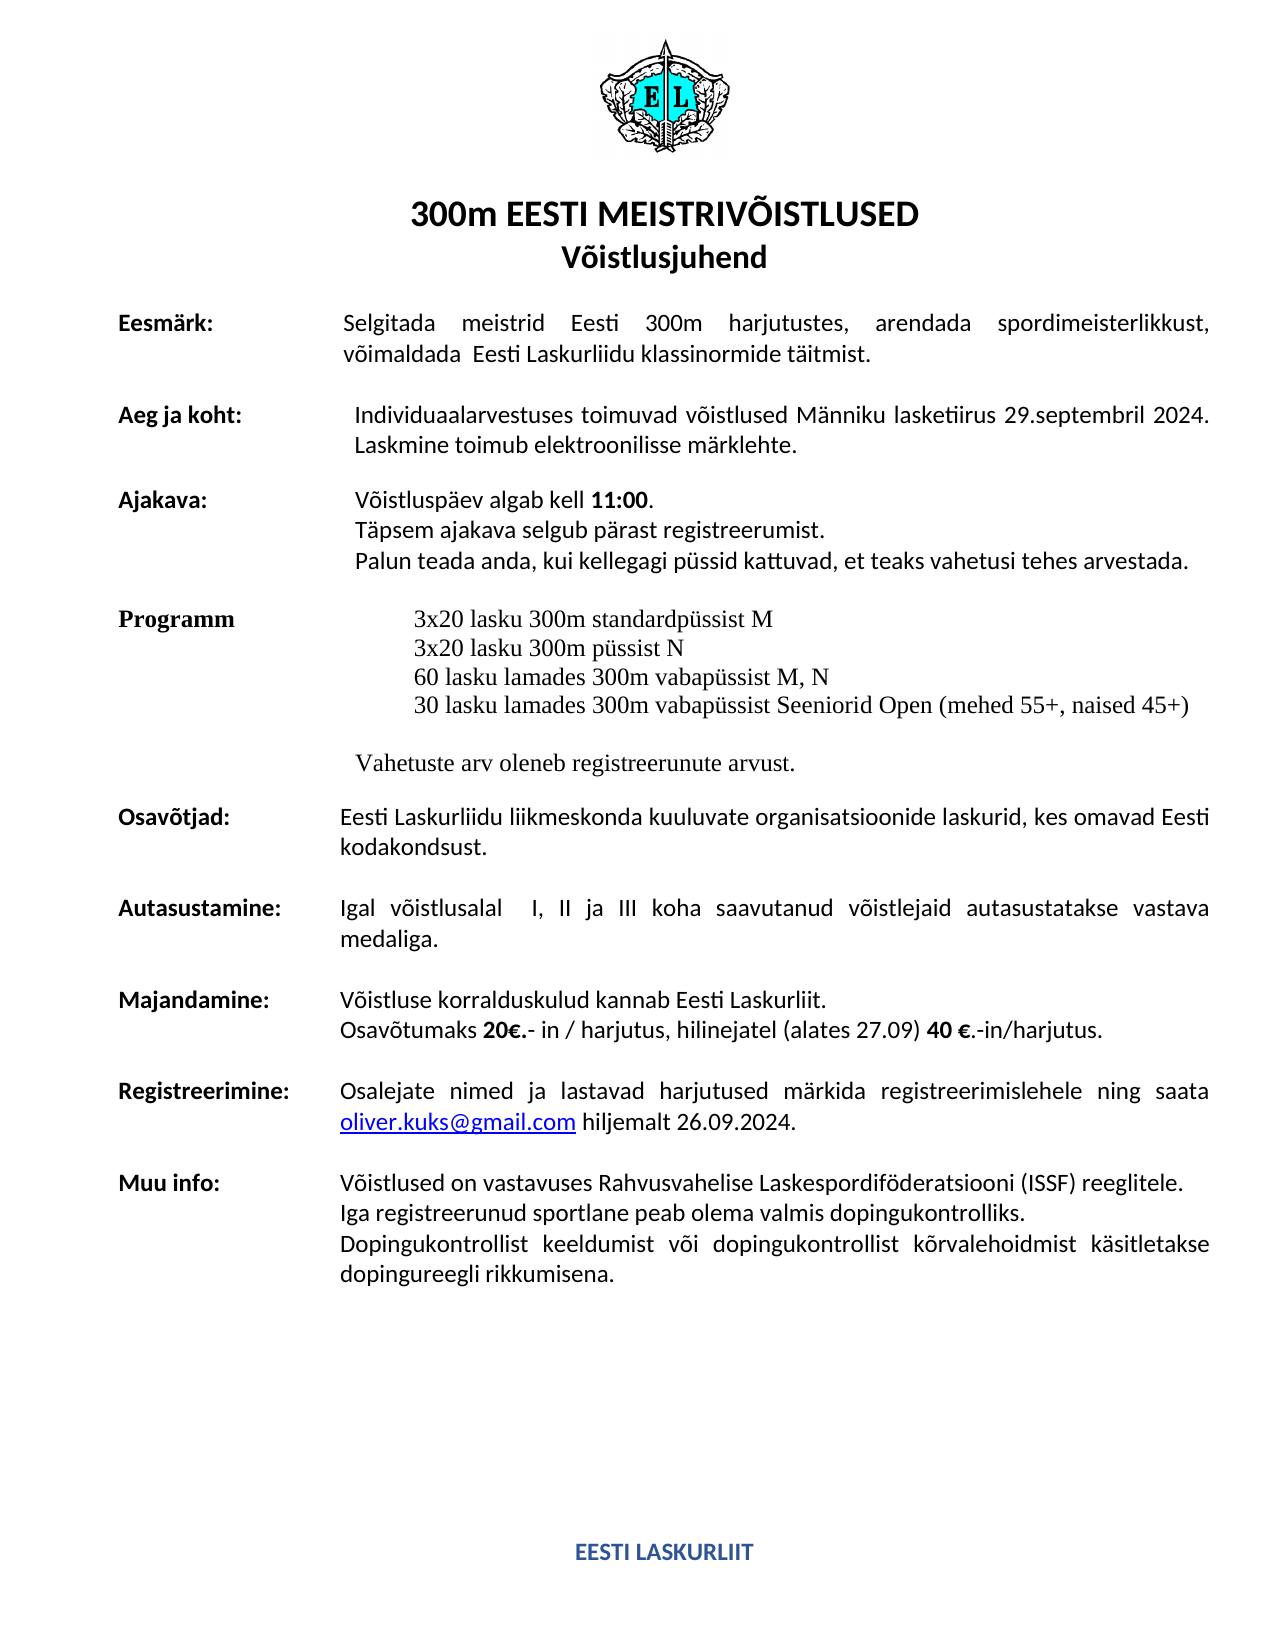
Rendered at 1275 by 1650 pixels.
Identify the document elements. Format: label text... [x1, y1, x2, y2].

text Vahetuste arv oleneb registreerunute arvust. [118, 748, 1211, 777]
text Registreerimine: Osalejate nimed ja lastavad harjutused märkida registreerimislehele ning saata oliver.kuks@gmail.com hiljemalt 26.09.2024. [118, 1075, 1211, 1136]
text Programm 3x20 lasku 300m standardpüssist M [118, 604, 1211, 633]
text Dopingukontrollist keeldumist või dopingukontrollist kõrvalehoidmist käsitletakse dopingureegli rikkumisena. [118, 1228, 1211, 1289]
text 3x20 lasku 300m püssist N [118, 633, 1211, 662]
text Autasustamine: Igal võistlusalal I, II ja III koha saavutanud võistlejaid autasustatakse vastava medaliga. [118, 892, 1211, 953]
text Osavõtumaks 20€.- in / harjutus, hilinejatel (alates 27.09) 40 €.-in/harjutus. [340, 1014, 1211, 1045]
text 60 lasku lamades 300m vabapüssist M, N [118, 662, 1211, 690]
text 30 lasku lamades 300m vabapüssist Seeniorid Open (mehed 55+, naised 45+) [118, 690, 1211, 719]
picture [588, 29, 740, 160]
text Võistlusjuhend [118, 236, 1211, 277]
text Ajakava: Võistluspäev algab kell 11:00. Täpsem ajakava selgub pärast registreerumist. [118, 484, 1211, 545]
text Palun teada anda, kui kellegagi püssid kattuvad, et teaks vahetusi tehes arvestada. [118, 545, 1211, 575]
text Iga registreerunud sportlane peab olema valmis dopingukontrolliks. [118, 1197, 1211, 1228]
text Majandamine: Võistluse korralduskulud kannab Eesti Laskurliit. [118, 984, 1211, 1014]
text Osavõtjad: Eesti Laskurliidu liikmeskonda kuuluvate organisatsioonide laskurid, kes omavad Eesti kodakondsust. [118, 801, 1211, 862]
text 300m EESTI MEISTRIVÕISTLUSED [118, 190, 1211, 236]
text Muu info: Võistlused on vastavuses Rahvusvahelise Laskespordiföderatsiooni (ISSF) reeglitele. [118, 1167, 1211, 1197]
text Aeg ja koht: Individuaalarvestuses toimuvad võistlused Männiku lasketiirus 29.septembril 2024. Laskmine toimub elektroonilisse märklehte. [118, 399, 1211, 460]
text Eesmärk: Selgitada meistrid Eesti 300m harjutustes, arendada spordimeisterlikkust, võimaldada Eesti Laskurliidu klassinormide täitmist. [118, 307, 1211, 368]
